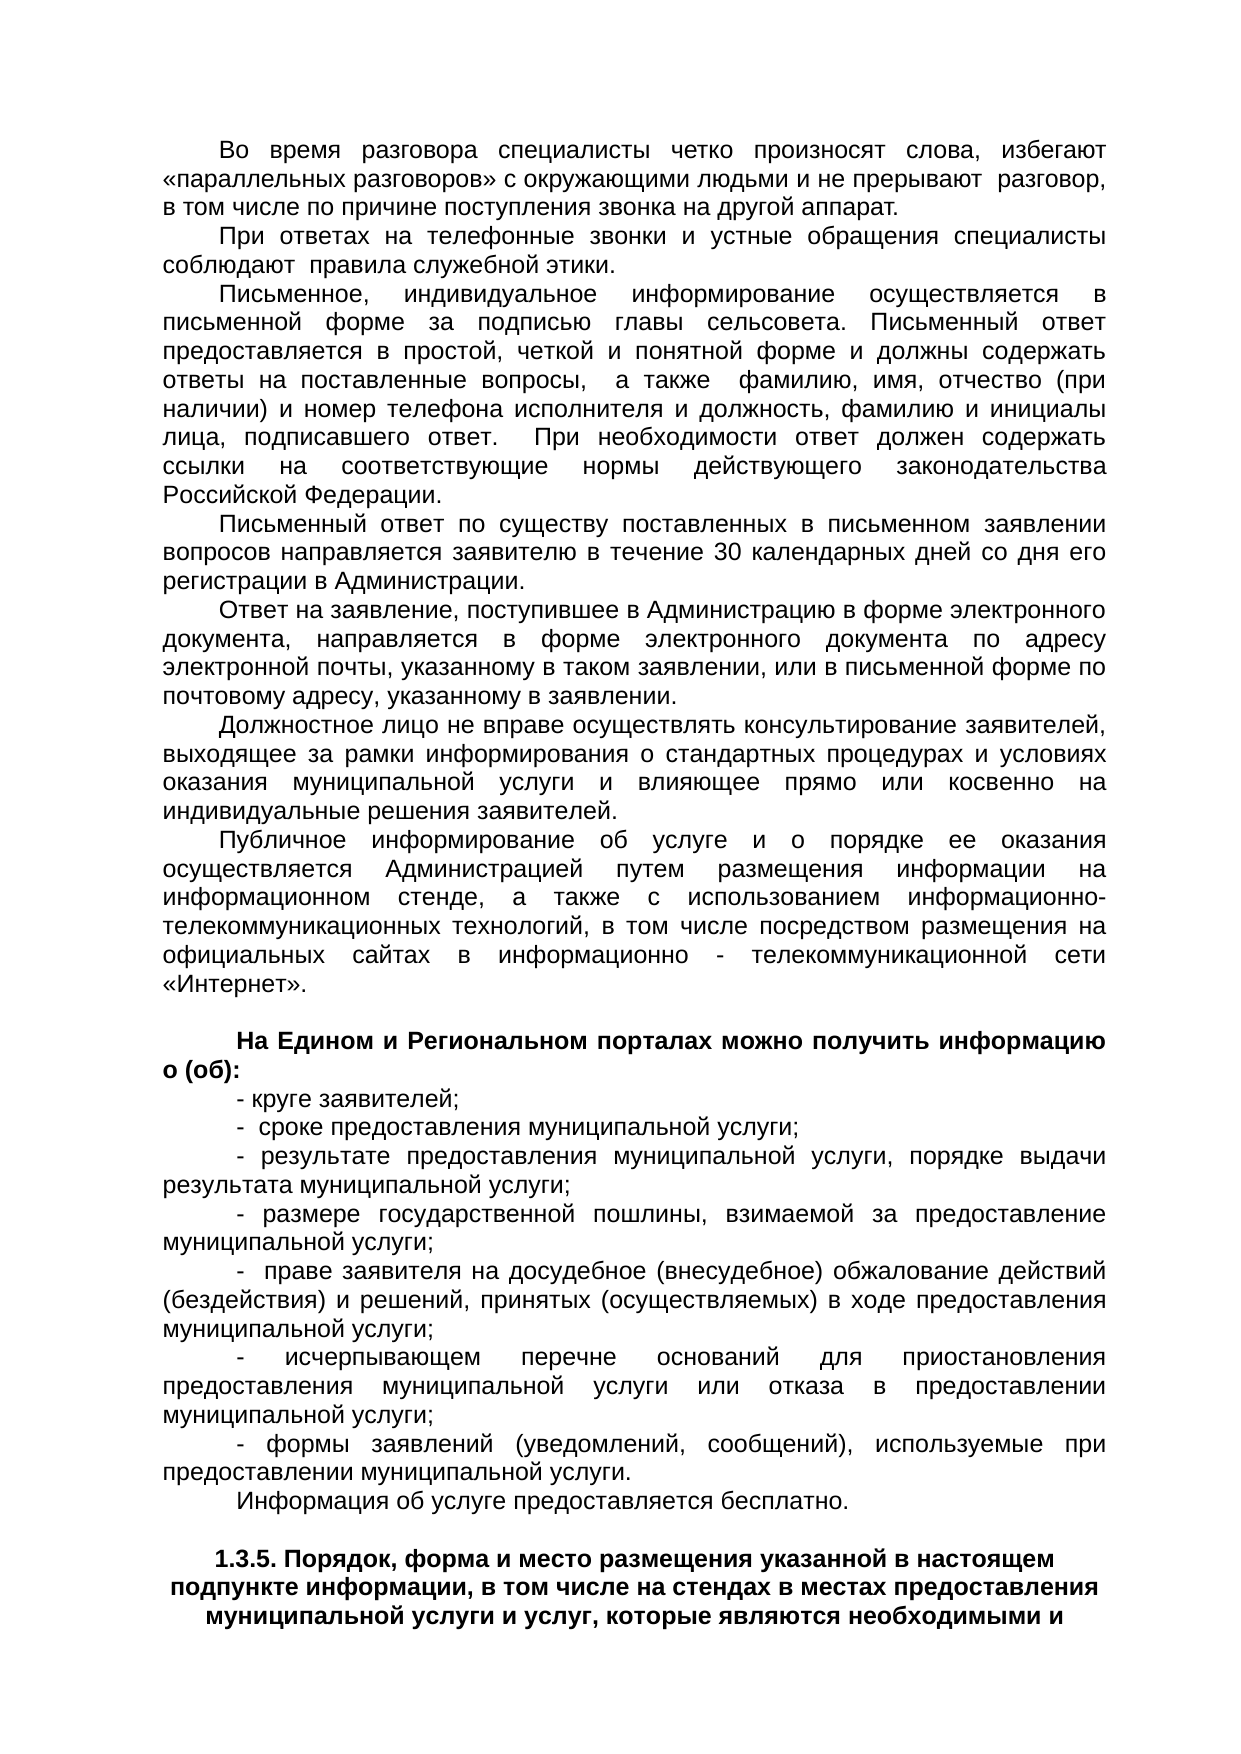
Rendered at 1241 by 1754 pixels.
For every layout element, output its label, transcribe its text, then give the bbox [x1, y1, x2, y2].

text Письменное, индивидуальное информирование осуществляется в письменной форме за подписью главы сельсовета. Письменный ответ предоставляется в простой, четкой и понятной форме и должны содержать ответы на поставленные вопросы, а также фамилию, имя, отчество (при наличии) и номер телефона исполнителя и должность, фамилию и инициалы лица, подписавшего ответ. При необходимости ответ должен содержать ссылки на соответствующие нормы действующего законодательства Российской Федерации. [162, 279, 1107, 509]
text Во время разговора специалисты четко произносят слова, избегают «параллельных разговоров» с окружающими людьми и не прерывают разговор, в том числе по причине поступления звонка на другой аппарат. [162, 135, 1107, 221]
text Должностное лицо не вправе осуществлять консультирование заявителей, выходящее за рамки информирования о стандартных процедурах и условиях оказания муниципальной услуги и влияющее прямо или косвенно на индивидуальные решения заявителей. [162, 710, 1107, 825]
text - результате предоставления муниципальной услуги, порядке выдачи результата муниципальной услуги; [162, 1141, 1107, 1199]
text На Едином и Региональном порталах можно получить информацию о (об): [162, 1026, 1107, 1084]
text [162, 1544, 1107, 1630]
text - праве заявителя на досудебное (внесудебное) обжалование действий (бездействия) и решений, принятых (осуществляемых) в ходе предоставления муниципальной услуги; [162, 1256, 1107, 1342]
text Публичное информирование об услуге и о порядке ее оказания осуществляется Администрацией путем размещения информации на информационном стенде, а также с использованием информационно-телекоммуникационных технологий, в том числе посредством размещения на официальных сайтах в информационно - телекоммуникационной сети «Интернет». [162, 825, 1107, 997]
text - формы заявлений (уведомлений, сообщений), используемые при предоставлении муниципальной услуги. [162, 1429, 1107, 1486]
text Письменный ответ по существу поставленных в письменном заявлении вопросов направляется заявителю в течение 30 календарных дней со дня его регистрации в Администрации. [162, 509, 1107, 595]
text - исчерпывающем перечне оснований для приостановления предоставления муниципальной услуги или отказа в предоставлении муниципальной услуги; [162, 1342, 1107, 1429]
text - круге заявителей; [162, 1084, 1107, 1112]
text - размере государственной пошлины, взимаемой за предоставление муниципальной услуги; [162, 1199, 1107, 1256]
text Ответ на заявление, поступившее в Администрацию в форме электронного документа, направляется в форме электронного документа по адресу электронной почты, указанному в таком заявлении, или в письменной форме по почтовому адресу, указанному в заявлении. [162, 595, 1107, 710]
text При ответах на телефонные звонки и устные обращения специалисты соблюдают правила служебной этики. [162, 221, 1107, 279]
text Информация об услуге предоставляется бесплатно. [162, 1486, 1107, 1515]
text - сроке предоставления муниципальной услуги; [162, 1112, 1107, 1141]
